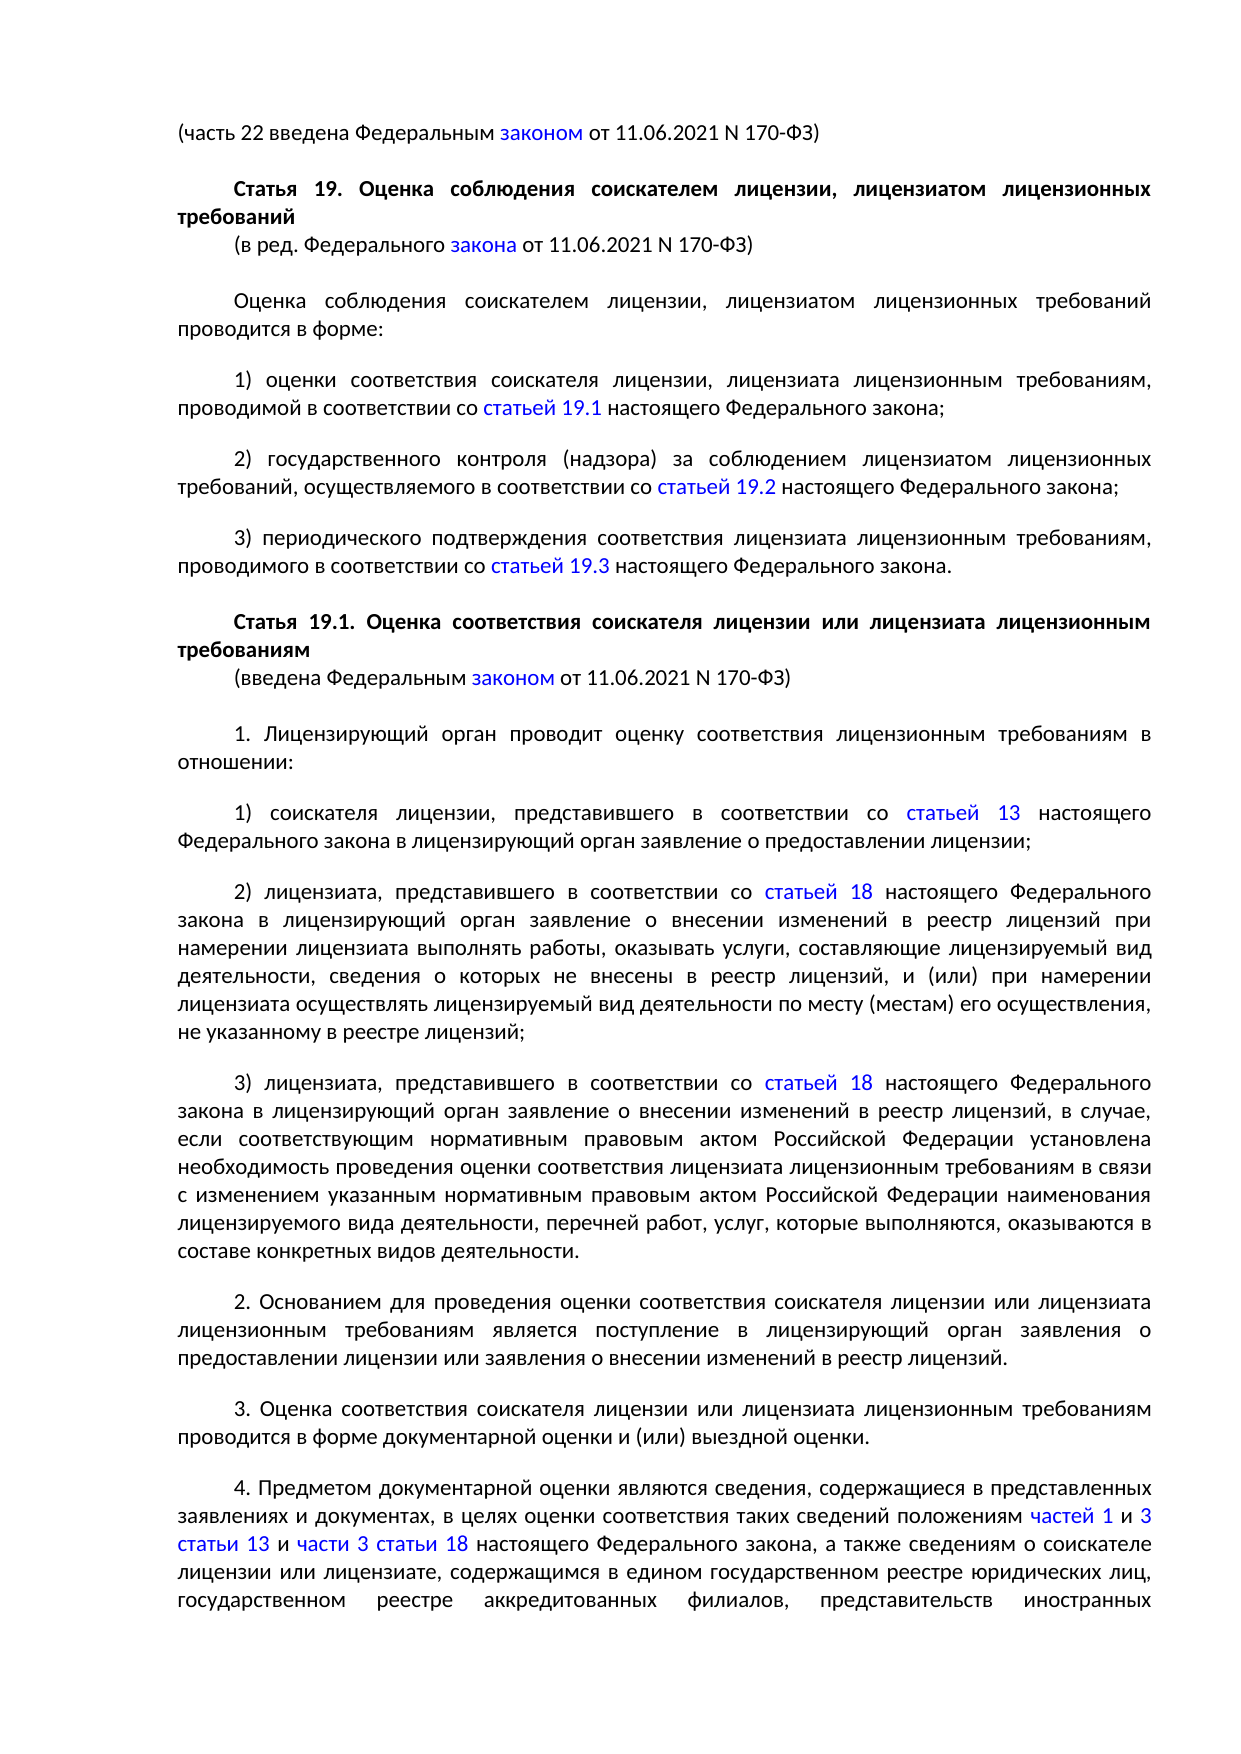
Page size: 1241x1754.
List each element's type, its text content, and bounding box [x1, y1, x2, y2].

text 1) соискателя лицензии, представившего в соответствии со статьей 13 настоящего Федерального закона в лицензирующий орган заявление о предоставлении лицензии; [177, 798, 1152, 854]
text 2) государственного контроля (надзора) за соблюдением лицензиатом лицензионных требований, осуществляемого в соответствии со статьей 19.2 настоящего Федерального закона; [177, 444, 1152, 500]
text (в ред. Федерального закона от 11.06.2021 N 170-ФЗ) [177, 230, 1152, 258]
text 2) лицензиата, представившего в соответствии со статьей 18 настоящего Федерального закона в лицензирующий орган заявление о внесении изменений в реестр лицензий при намерении лицензиата выполнять работы, оказывать услуги, составляющие лицензируемый вид деятельности, сведения о которых не внесены в реестр лицензий, и (или) при намерении лицензиата осуществлять лицензируемый вид деятельности по месту (местам) его осуществления, не указанному в реестре лицензий; [177, 877, 1152, 1045]
text 1) оценки соответствия соискателя лицензии, лицензиата лицензионным требованиям, проводимой в соответствии со статьей 19.1 настоящего Федерального закона; [177, 365, 1152, 421]
text Оценка соблюдения соискателем лицензии, лицензиатом лицензионных требований проводится в форме: [177, 286, 1152, 342]
text 3) лицензиата, представившего в соответствии со статьей 18 настоящего Федерального закона в лицензирующий орган заявление о внесении изменений в реестр лицензий, в случае, если соответствующим нормативным правовым актом Российской Федерации установлена необходимость проведения оценки соответствия лицензиата лицензионным требованиям в связи с изменением указанным нормативным правовым актом Российской Федерации наименования лицензируемого вида деятельности, перечней работ, услуг, которые выполняются, оказываются в составе конкретных видов деятельности. [177, 1068, 1152, 1264]
text (часть 22 введена Федеральным законом от 11.06.2021 N 170-ФЗ) [177, 118, 1152, 146]
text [177, 1473, 1152, 1613]
title Статья 19.1. Оценка соответствия соискателя лицензии или лицензиата лицензионным требованиям [177, 607, 1152, 663]
title Статья 19. Оценка соблюдения соискателем лицензии, лицензиатом лицензионных требований [177, 174, 1152, 230]
text 3) периодического подтверждения соответствия лицензиата лицензионным требованиям, проводимого в соответствии со статьей 19.3 настоящего Федерального закона. [177, 523, 1152, 579]
text 2. Основанием для проведения оценки соответствия соискателя лицензии или лицензиата лицензионным требованиям является поступление в лицензирующий орган заявления о предоставлении лицензии или заявления о внесении изменений в реестр лицензий. [177, 1287, 1152, 1371]
text (введена Федеральным законом от 11.06.2021 N 170-ФЗ) [177, 663, 1152, 691]
text 3. Оценка соответствия соискателя лицензии или лицензиата лицензионным требованиям проводится в форме документарной оценки и (или) выездной оценки. [177, 1394, 1152, 1450]
text 1. Лицензирующий орган проводит оценку соответствия лицензионным требованиям в отношении: [177, 719, 1152, 775]
